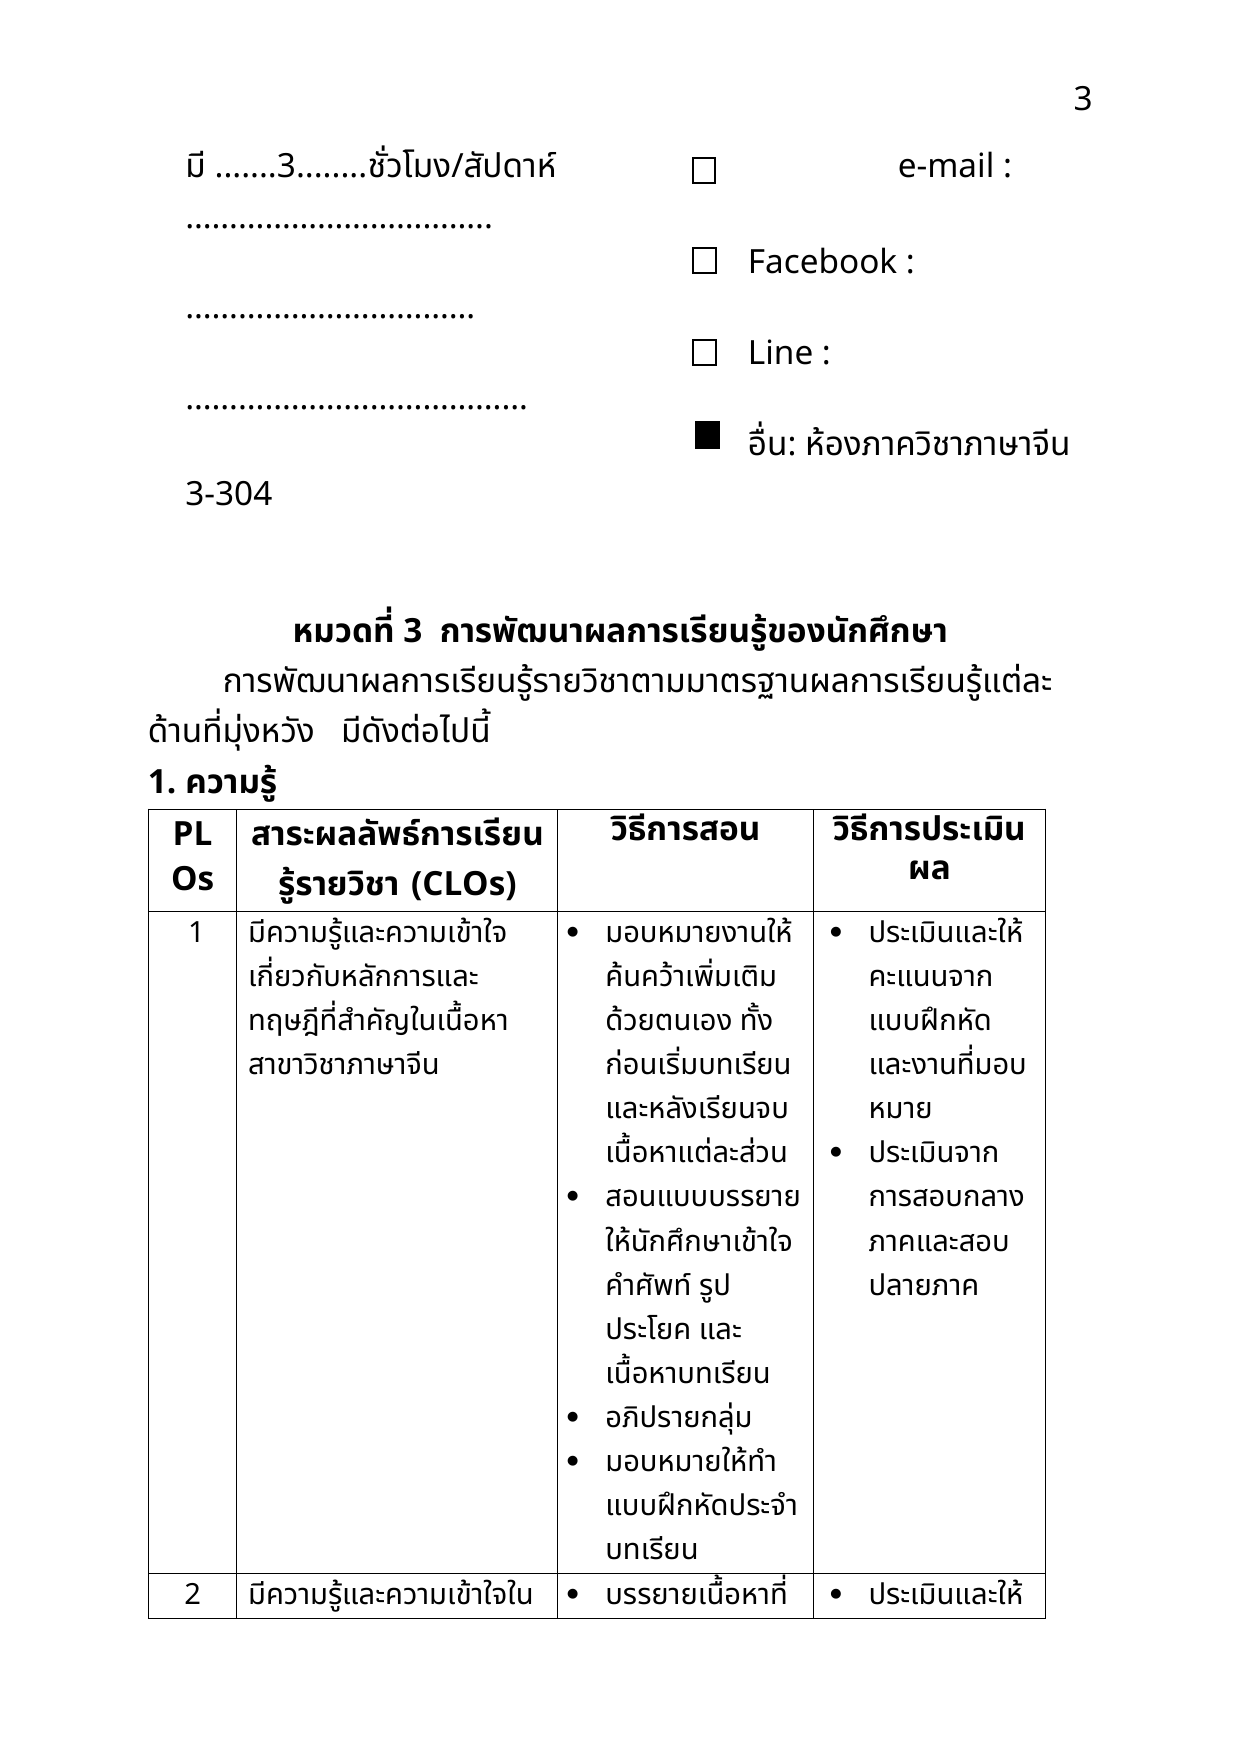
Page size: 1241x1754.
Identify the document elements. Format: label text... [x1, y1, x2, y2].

table_header PLOs [149, 810, 236, 911]
text หมวดที่ 3 การพัฒนาผลการเรียนรู้ของนักศึกษา [148, 606, 1092, 657]
table_cell ประเมินและให้คะแนนจากแบบฝึกหัดและงานที่มอบหมาย ประเมินจากการสอบกลางภาคและสอบปลายภาค [814, 912, 1045, 1572]
table_cell 1 [149, 912, 236, 1572]
table_header สาระผลลัพธ์การเรียนรู้รายวิชา (CLOs) [237, 810, 557, 911]
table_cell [558, 1574, 813, 1618]
table_cell มีความรู้และความเข้าใจเกี่ยวกับหลักการและทฤษฎีที่สำคัญในเนื้อหาสาขาวิชาภาษาจีน [237, 912, 557, 1572]
text 1. ความรู้ [148, 758, 1092, 808]
table_cell 2 [149, 1574, 236, 1618]
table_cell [814, 1574, 1045, 1618]
table_header วิธีการประเมินผล [814, 810, 1045, 911]
table_header วิธีการสอน [558, 810, 813, 911]
text Line :………………………………… [185, 329, 1092, 419]
text Facebook :…………………………… [185, 238, 1092, 329]
text มี .......3........ชั่วโมง/สัปดาห์ e-mail : …………………………….. [185, 142, 1092, 238]
table_cell มอบหมายงานให้ค้นคว้าเพิ่มเติมด้วยตนเอง ทั้งก่อนเริ่มบทเรียนและหลังเรียนจบเนื้อหาแต่ละส่วน สอนแบบบรรยายให้นักศึกษาเข้าใจคำศัพท์ รูปประโยค และเนื้อหาบทเรียน อภิปรายกลุ่ม มอบหมายให้ทำแบบฝึกหัดประจำบทเรียน [558, 912, 813, 1572]
text การพัฒนาผลการเรียนรู้รายวิชาตามมาตรฐานผลการเรียนรู้แต่ละด้านที่มุ่งหวัง มีดังต่อไปนี้ [148, 657, 1092, 758]
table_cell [237, 1574, 557, 1618]
text อื่น: ห้องภาควิชาภาษาจีน 3-304 [185, 419, 1092, 516]
